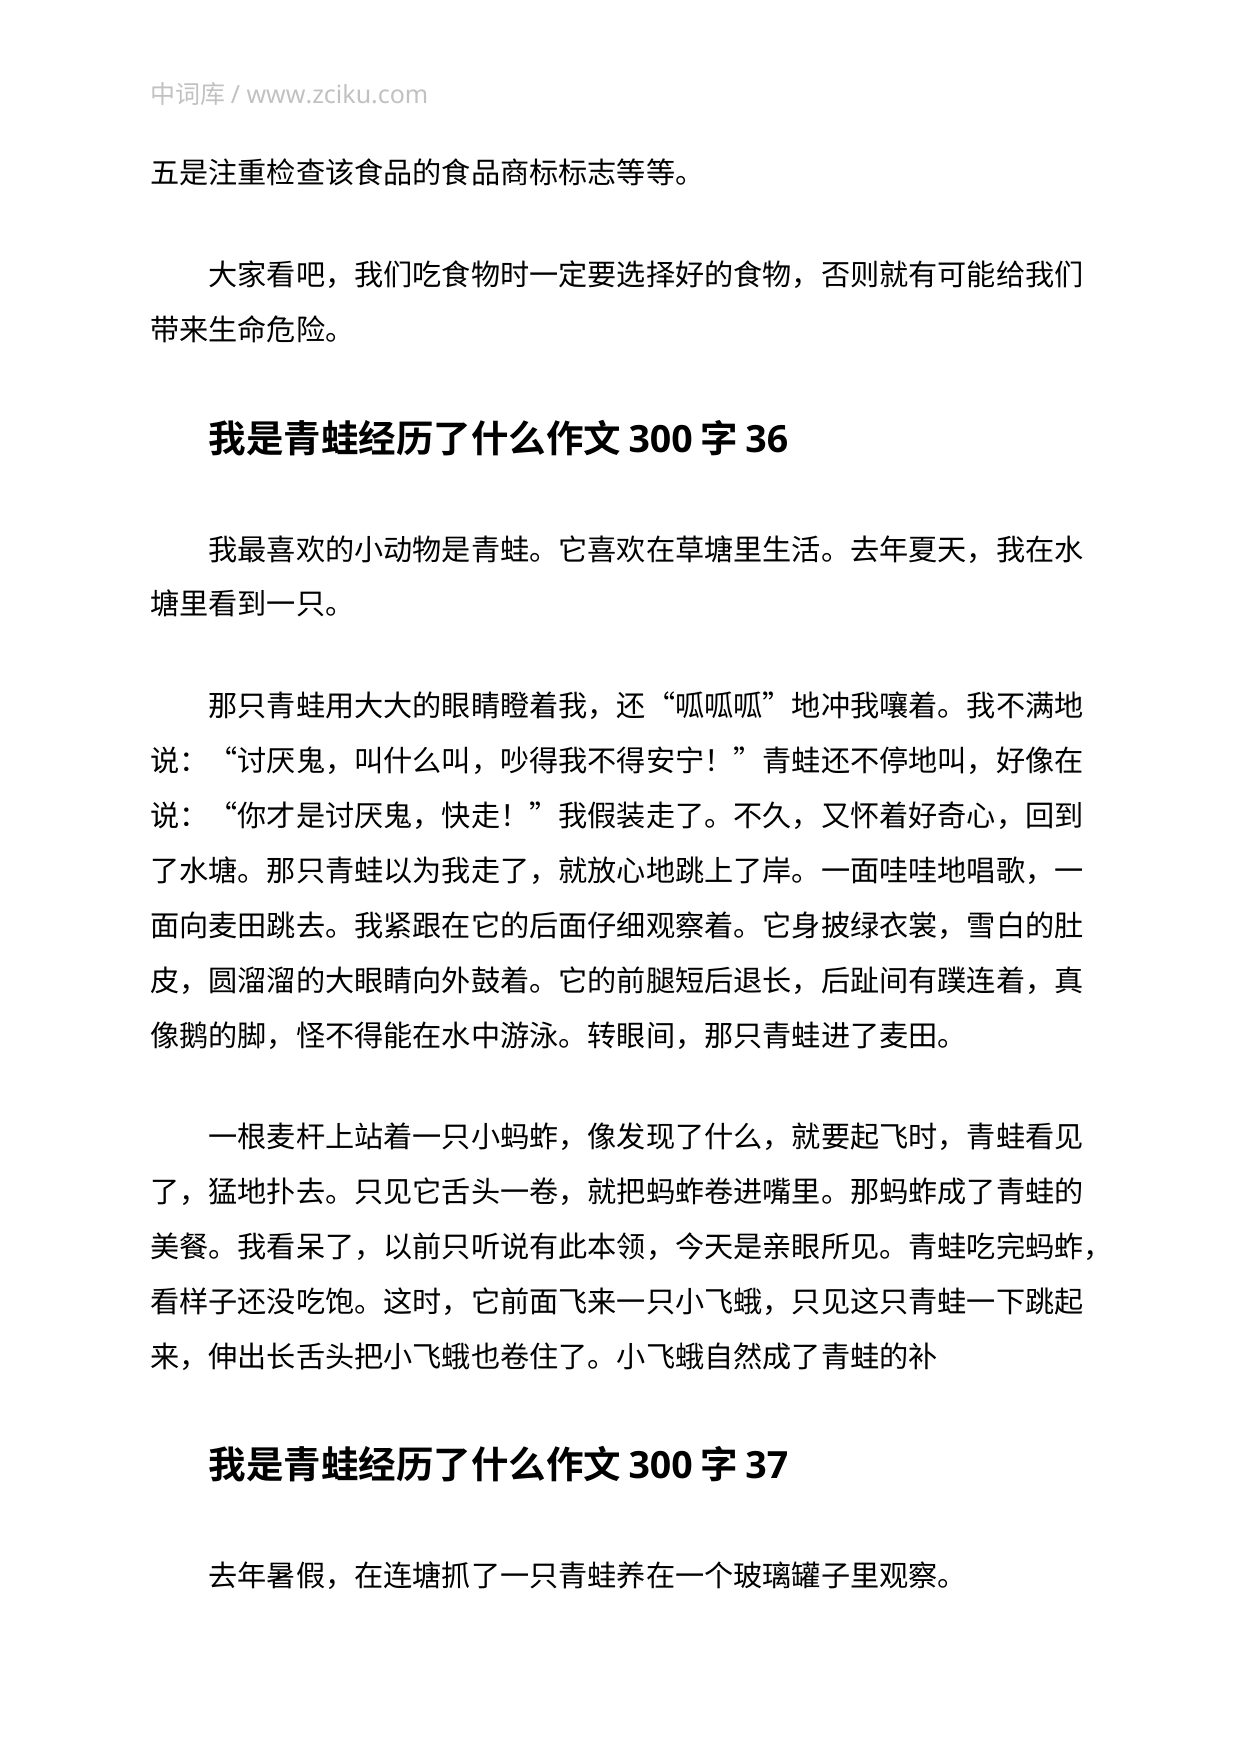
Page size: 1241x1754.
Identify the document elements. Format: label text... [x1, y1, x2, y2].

text 一根麦杆上站着一只小蚂蚱，像发现了什么，就要起飞时，青蛙看见了，猛地扑去。只见它舌头一卷，就把蚂蚱卷进嘴里。那蚂蚱成了青蛙的美餐。我看呆了，以前只听说有此本领，今天是亲眼所见。青蛙吃完蚂蚱，看样子还没吃饱。这时，它前面飞来一只小飞蛾，只见这只青蛙一下跳起来，伸出长舌头把小飞蛾也卷住了。小飞蛾自然成了青蛙的补 [150, 1114, 1090, 1376]
text 我最喜欢的小动物是青蛙。它喜欢在草塘里生活。去年夏天，我在水塘里看到一只。 [150, 526, 1090, 623]
text 那只青蛙用大大的眼睛瞪着我，还“呱呱呱”地冲我嚷着。我不满地说：“讨厌鬼，叫什么叫，吵得我不得安宁！”青蛙还不停地叫，好像在说：“你才是讨厌鬼，快走！”我假装走了。不久，又怀着好奇心，回到了水塘。那只青蛙以为我走了，就放心地跳上了岸。一面哇哇地唱歌，一面向麦田跳去。我紧跟在它的后面仔细观察着。它身披绿衣裳，雪白的肚皮，圆溜溜的大眼睛向外鼓着。它的前腿短后退长，后趾间有蹼连着，真像鹅的脚，怪不得能在水中游泳。转眼间，那只青蛙进了麦田。 [150, 683, 1090, 1054]
text 我是青蛙经历了什么作文300字36 [150, 408, 1090, 463]
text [150, 150, 1090, 192]
text 大家看吧，我们吃食物时一定要选择好的食物，否则就有可能给我们带来生命危险。 [150, 252, 1090, 349]
text 去年暑假，在连塘抓了一只青蛙养在一个玻璃罐子里观察。 [150, 1553, 1090, 1595]
text 我是青蛙经历了什么作文300字37 [150, 1435, 1090, 1490]
